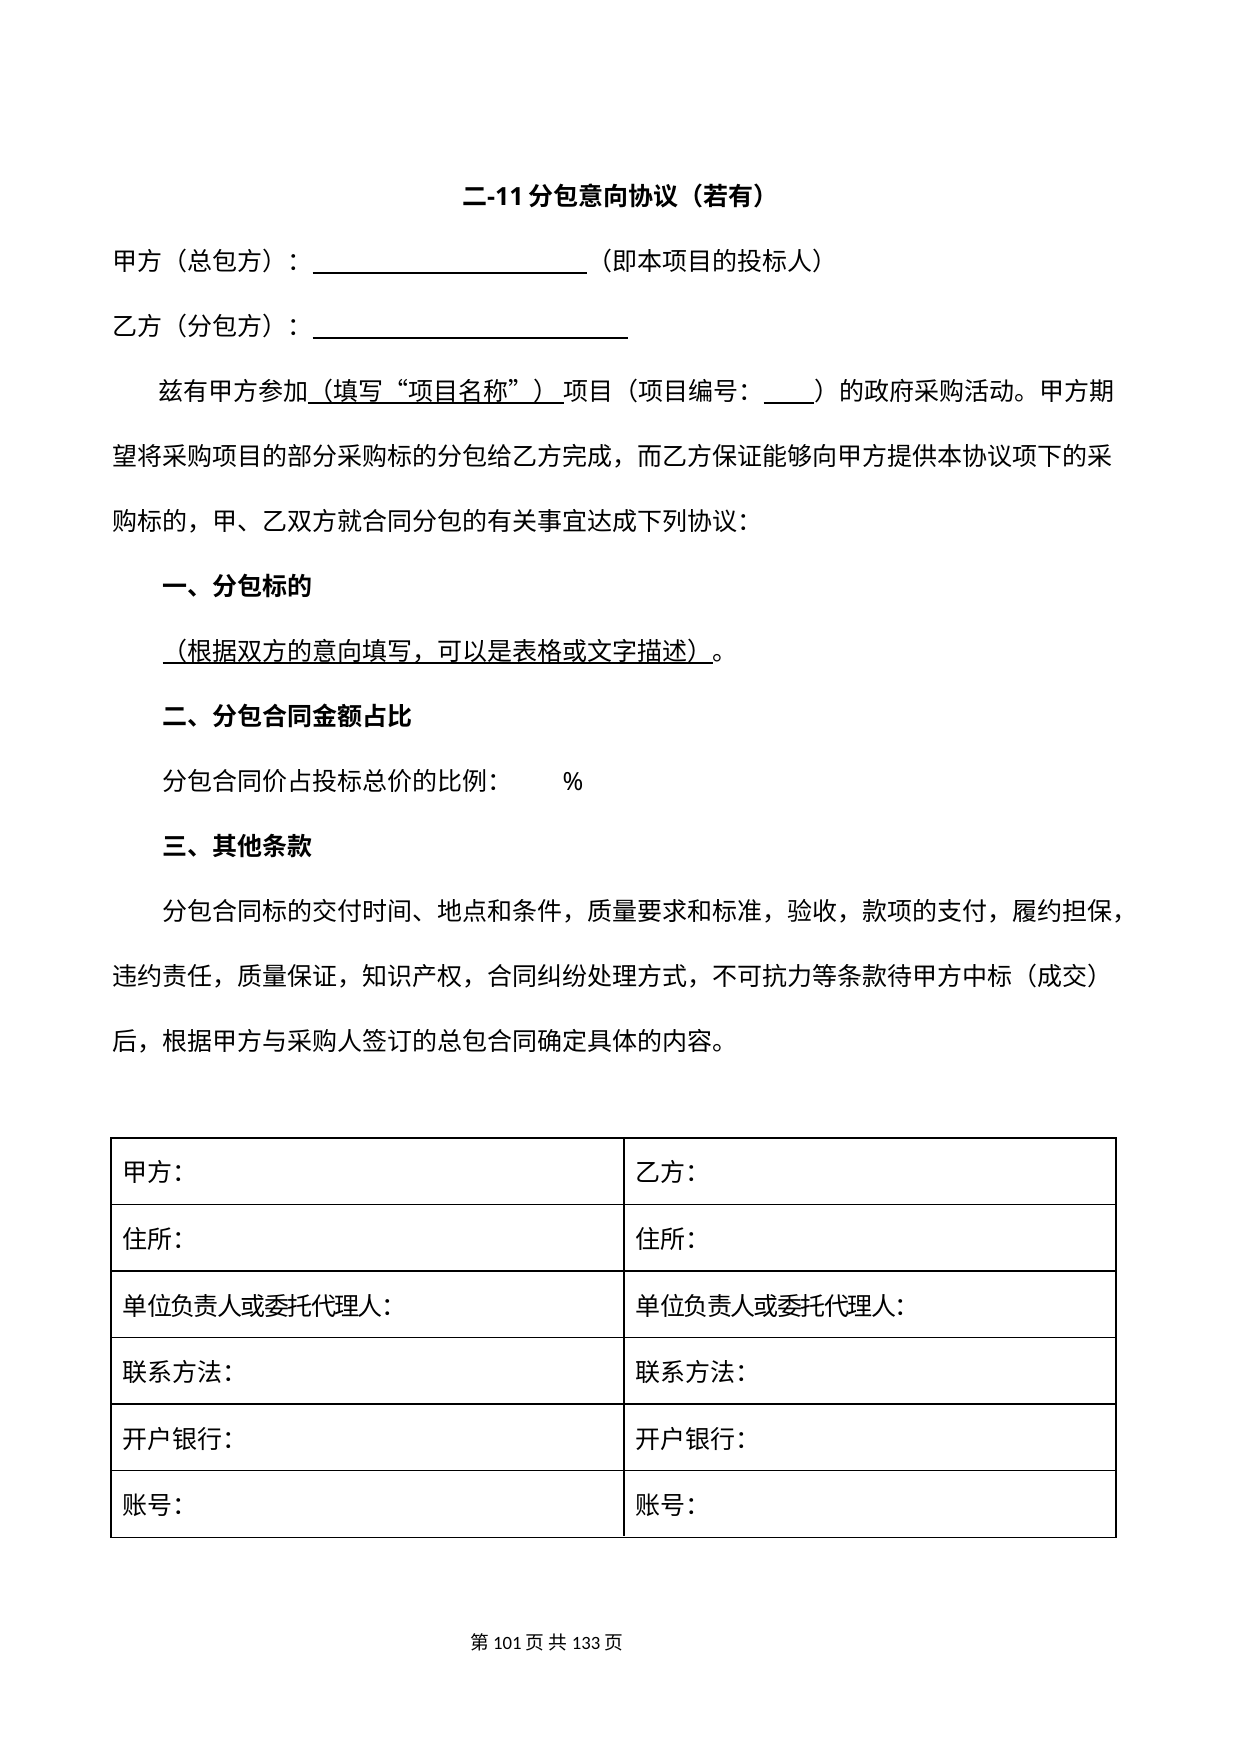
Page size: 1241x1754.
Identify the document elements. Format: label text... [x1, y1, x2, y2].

table_cell 账号： [625, 1471, 1115, 1536]
text 分包合同价占投标总价的比例： % [112, 747, 1128, 812]
table_cell 联系方法： [112, 1338, 623, 1403]
text 兹有甲方参加（填写“项目名称”） 项目（项目编号： ）的政府采购活动。甲方期望将采购项目的部分采购标的分包给乙方完成，而乙方保证能够向甲方提供本协议项下的采购标的，甲、乙双方就合同分包的有关事宜达成下列协议： [112, 357, 1128, 552]
text 甲方（总包方）： （即本项目的投标人） [112, 227, 1128, 292]
table_cell 单位负责人或委托代理人： [112, 1272, 623, 1337]
table_header 乙方： [625, 1139, 1115, 1203]
subtitle 二-11分包意向协议（若有） [112, 162, 1128, 227]
table_cell 住所： [625, 1205, 1115, 1270]
table_cell 单位负责人或委托代理人： [625, 1272, 1115, 1337]
table_cell 账号： [112, 1471, 623, 1536]
table_cell 开户银行： [625, 1405, 1115, 1470]
text 分包合同标的交付时间、地点和条件，质量要求和标准，验收，款项的支付，履约担保，违约责任，质量保证，知识产权，合同纠纷处理方式，不可抗力等条款待甲方中标（成交）后，根据甲方与采购人签订的总包合同确定具体的内容。 [112, 877, 1128, 1072]
text （根据双方的意向填写，可以是表格或文字描述）。 [112, 617, 1128, 682]
text 三、其他条款 [112, 812, 1128, 877]
table_cell 联系方法： [625, 1338, 1115, 1403]
text 乙方（分包方）： [112, 292, 1128, 357]
table_cell 住所： [112, 1205, 623, 1270]
table_cell 开户银行： [112, 1405, 623, 1470]
text 一、分包标的 [112, 552, 1128, 617]
text 二、分包合同金额占比 [112, 682, 1128, 747]
table_header 甲方： [112, 1139, 623, 1203]
